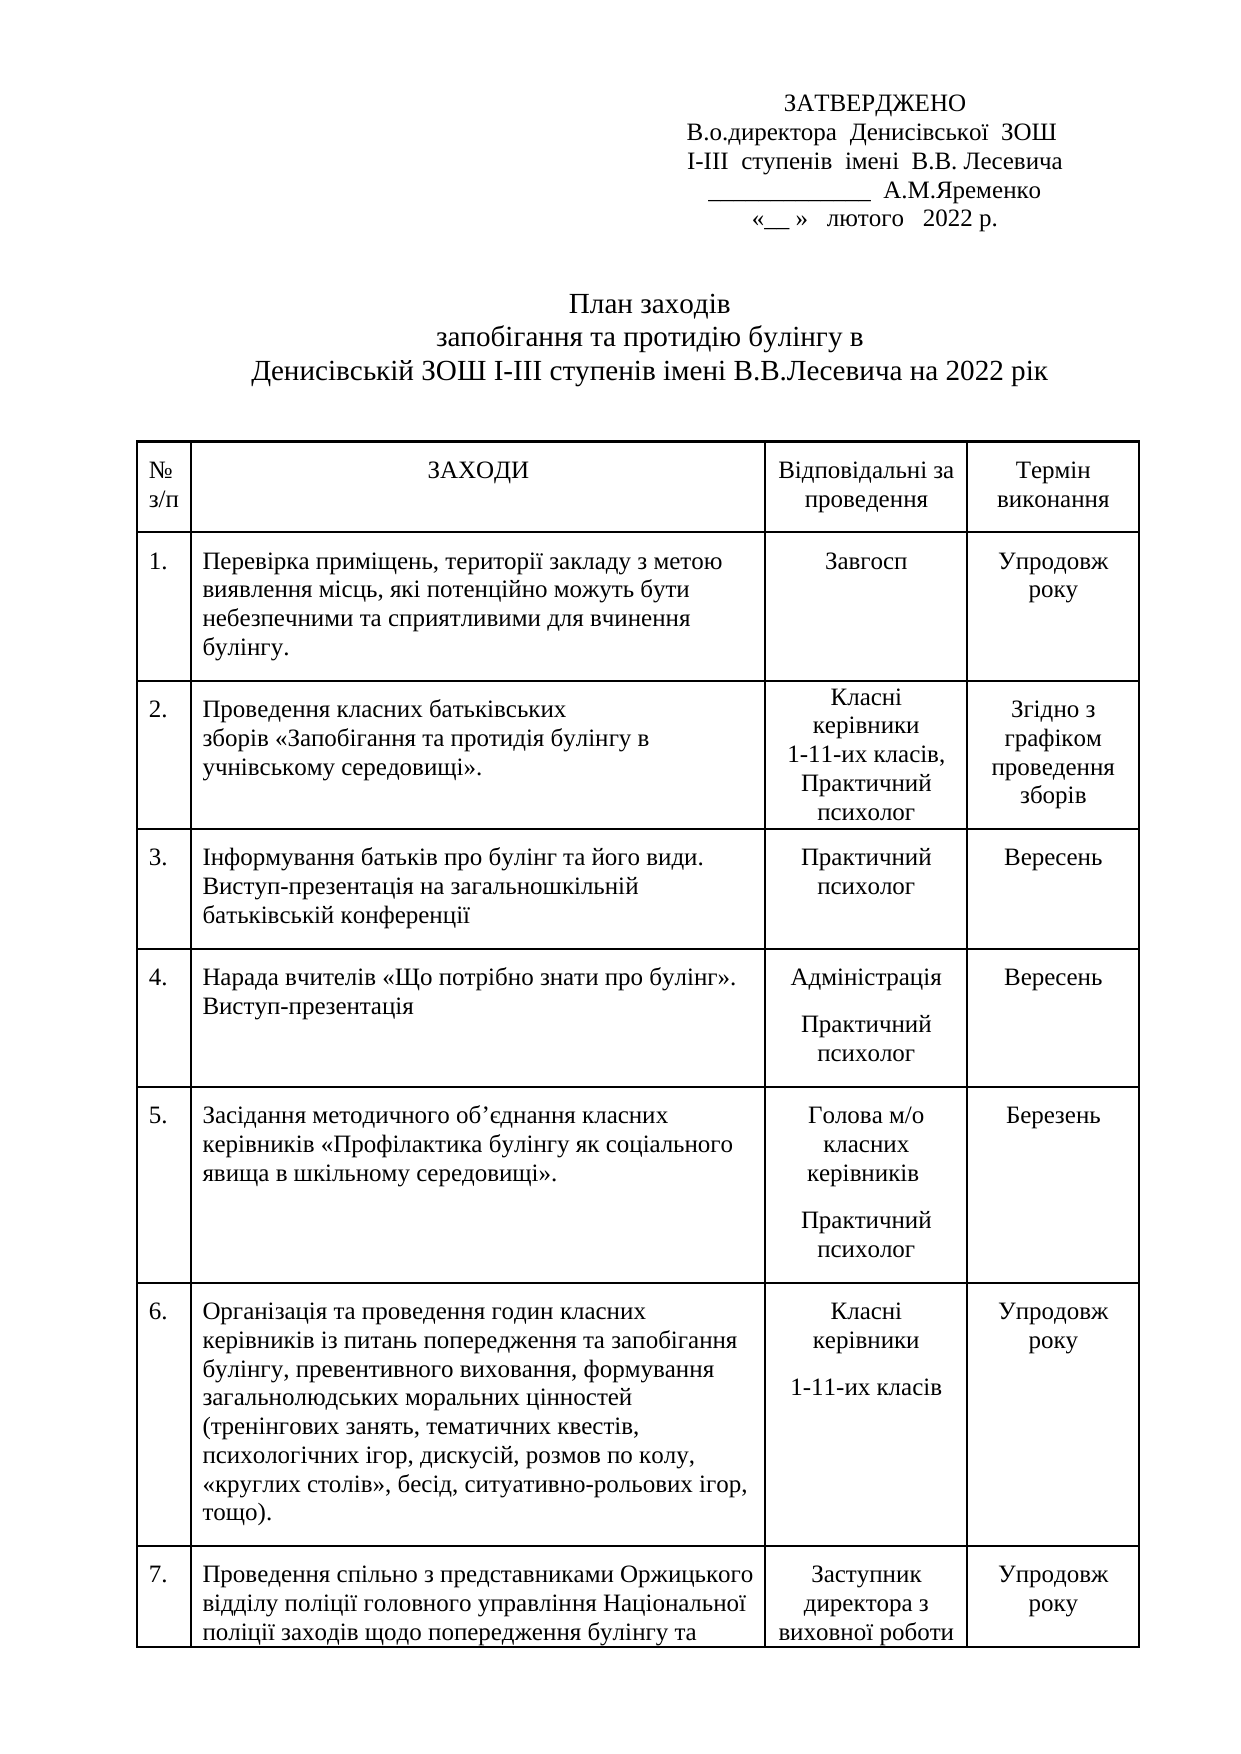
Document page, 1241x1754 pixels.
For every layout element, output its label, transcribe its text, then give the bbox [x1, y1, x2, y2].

table_cell Вересень [968, 950, 1138, 1086]
table_cell Класні керівники 1-11-их класів [766, 1284, 966, 1545]
table_cell Класні керівники 1-11-их класів, Практичний психолог [766, 682, 966, 828]
table_cell Засідання методичного об’єднання класних керівників «Профілактика булінгу як соціального явища в шкільному середовищі». [192, 1088, 764, 1282]
text «__ » лютого 2022 р. [148, 203, 1152, 232]
table_cell 3. [138, 830, 190, 947]
table_header Термін виконання [968, 443, 1138, 531]
text запобігання та протидію булінгу в [148, 319, 1152, 353]
table_cell Адміністрація Практичний психолог [766, 950, 966, 1086]
table_cell 1. [138, 533, 190, 679]
table_header № з/п [138, 443, 190, 531]
table_cell Нарада вчителів «Що потрібно знати про булінг». Виступ-презентація [192, 950, 764, 1086]
table_cell Упродовж року [968, 1284, 1138, 1545]
text План заходів [148, 286, 1152, 319]
text _____________ А.М.Яременко [148, 175, 1152, 203]
table_cell Перевірка приміщень, території закладу з метою виявлення місць, які потенційно можуть бути небезпечними та сприятливими для вчинення булінгу. [192, 533, 764, 679]
table_cell Вересень [968, 830, 1138, 947]
text Денисівській ЗОШ І-ІІІ ступенів імені В.В.Лесевича на 2022 рік [148, 353, 1152, 387]
text В.о.директора Денисівської ЗОШ [148, 117, 1152, 146]
table_cell 2. [138, 682, 190, 828]
table_cell Проведення класних батьківських зборів «Запобігання та протидія булінгу в учнівському середовищі». [192, 682, 764, 828]
table_header ЗАХОДИ [192, 443, 764, 531]
table_cell 7. [138, 1547, 190, 1646]
table_cell 5. [138, 1088, 190, 1282]
table_cell Упродовж року [968, 1547, 1138, 1646]
table_cell Інформування батьків про булінг та його види. Виступ-презентація на загальношкільній батьківській конференції [192, 830, 764, 947]
table_cell Упродовж року [968, 533, 1138, 679]
text І-ІІІ ступенів імені В.В. Лесевича [148, 146, 1152, 175]
table_cell 4. [138, 950, 190, 1086]
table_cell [766, 1547, 966, 1646]
table_header Відповідальні за проведення [766, 443, 966, 531]
table_cell 6. [138, 1284, 190, 1545]
table_cell Практичний психолог [766, 830, 966, 947]
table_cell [192, 1547, 764, 1646]
table_cell Березень [968, 1088, 1138, 1282]
table_cell Голова м/о класних керівників Практичний психолог [766, 1088, 966, 1282]
table_cell Організація та проведення годин класних керівників із питань попередження та запобігання булінгу, превентивного виховання, формування загальнолюдських моральних цінностей (тренінгових занять, тематичних квестів, психологічних ігор, дискусій, розмов по колу, «круглих столів», бесід, ситуативно-рольових ігор, тощо). [192, 1284, 764, 1545]
table_cell Згідно з графіком проведення зборів [968, 682, 1138, 828]
table_cell Завгосп [766, 533, 966, 679]
text ЗАТВЕРДЖЕНО [148, 88, 1152, 117]
